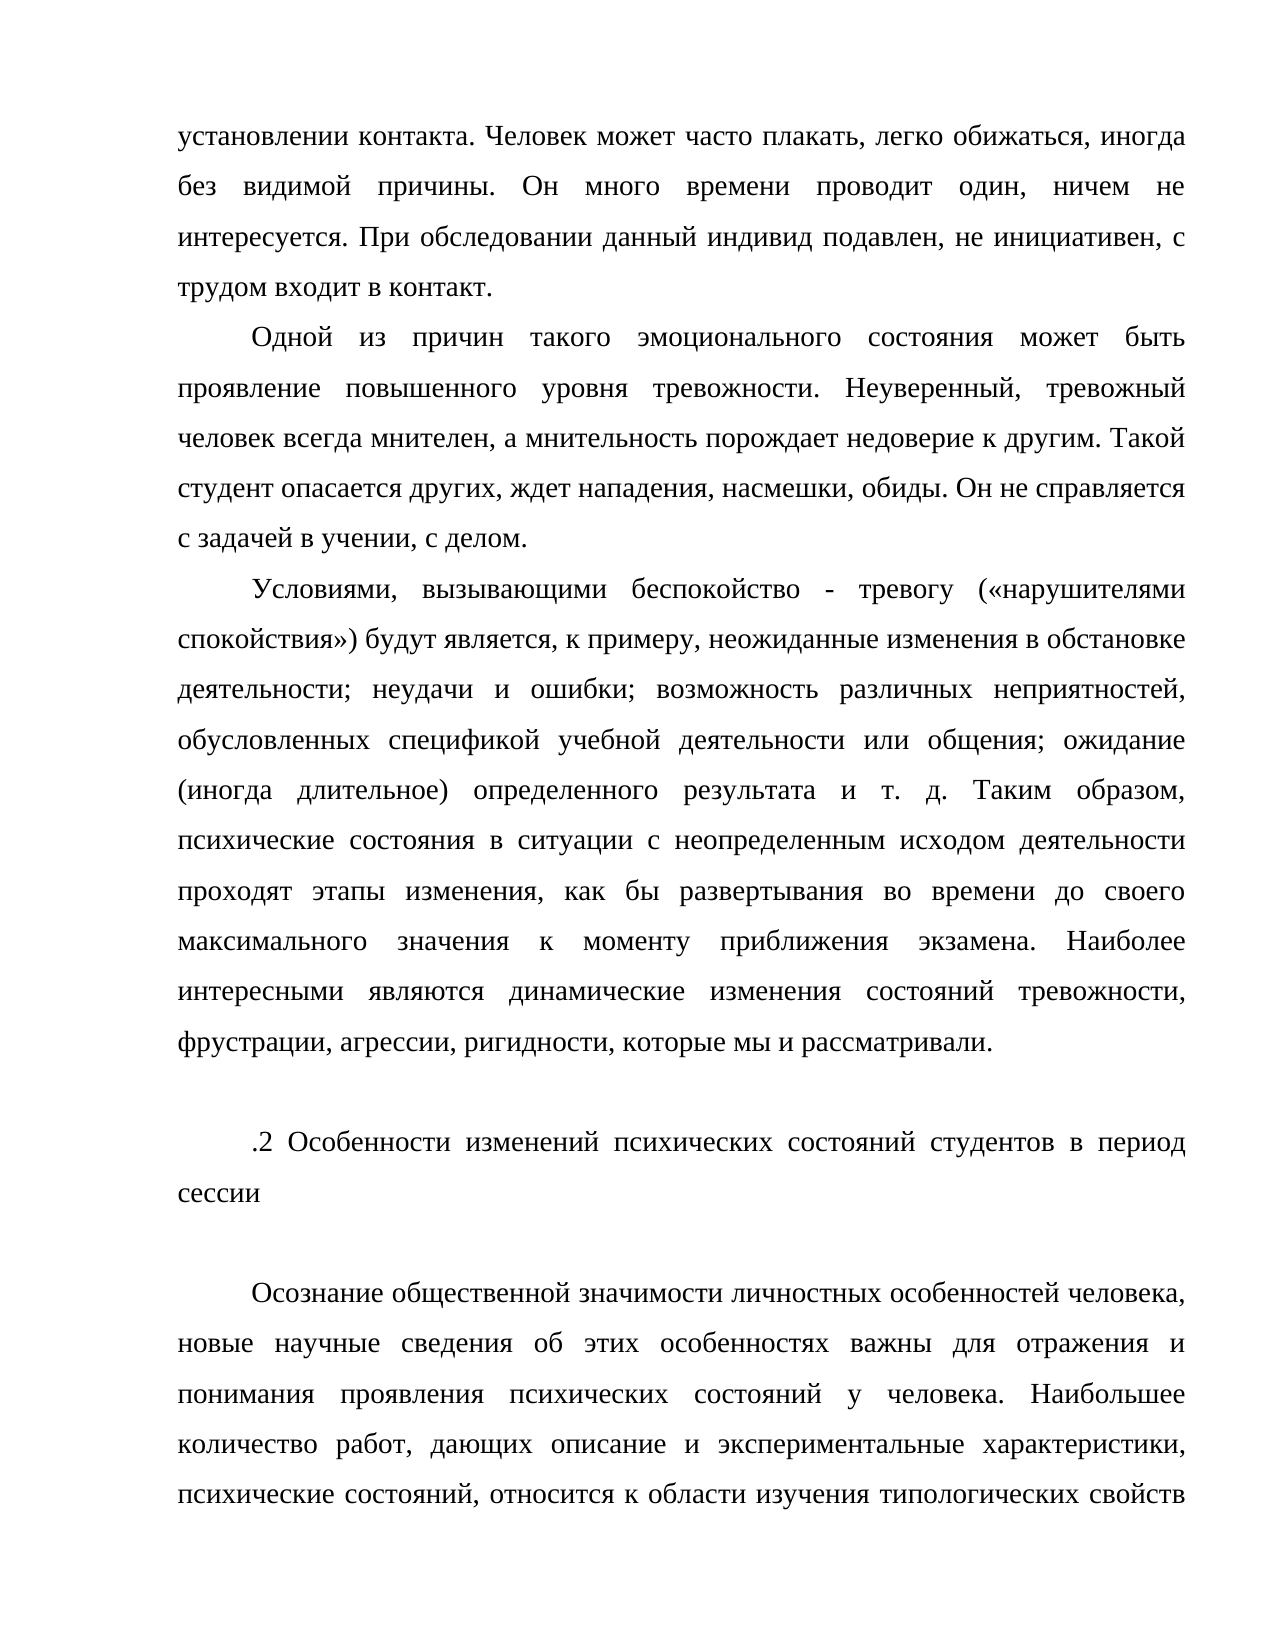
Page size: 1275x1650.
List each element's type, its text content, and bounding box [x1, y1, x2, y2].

text Одной из причин такого эмоционального состояния может быть проявление повышенного уровня тревожности. Неуверенный, тревожный человек всегда мнителен, а мнительность порождает недоверие к другим. Такой студент опасается других, ждет нападения, насмешки, обиды. Он не справляется с задачей в учении, с делом. [177, 319, 1186, 554]
text Условиями, вызывающими беспокойство - тревогу («нарушителями спокойствия») будут является, к примеру, неожиданные изменения в обстановке деятельности; неудачи и ошибки; возможность различных неприятностей, обусловленных спецификой учебной деятельности или общения; ожидание (иногда длительное) определенного результата и т. д. Таким образом, психические состояния в ситуации с неопределенным исходом деятельности проходят этапы изменения, как бы развертывания во времени до своего максимального значения к моменту приближения экзамена. Наиболее интересными являются динамические изменения состояний тревожности, фрустрации, агрессии, ригидности, которые мы и рассматривали. [177, 571, 1186, 1057]
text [177, 1275, 1186, 1510]
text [177, 118, 1186, 303]
text .2 Особенности изменений психических состояний студентов в период сессии [177, 1124, 1186, 1208]
